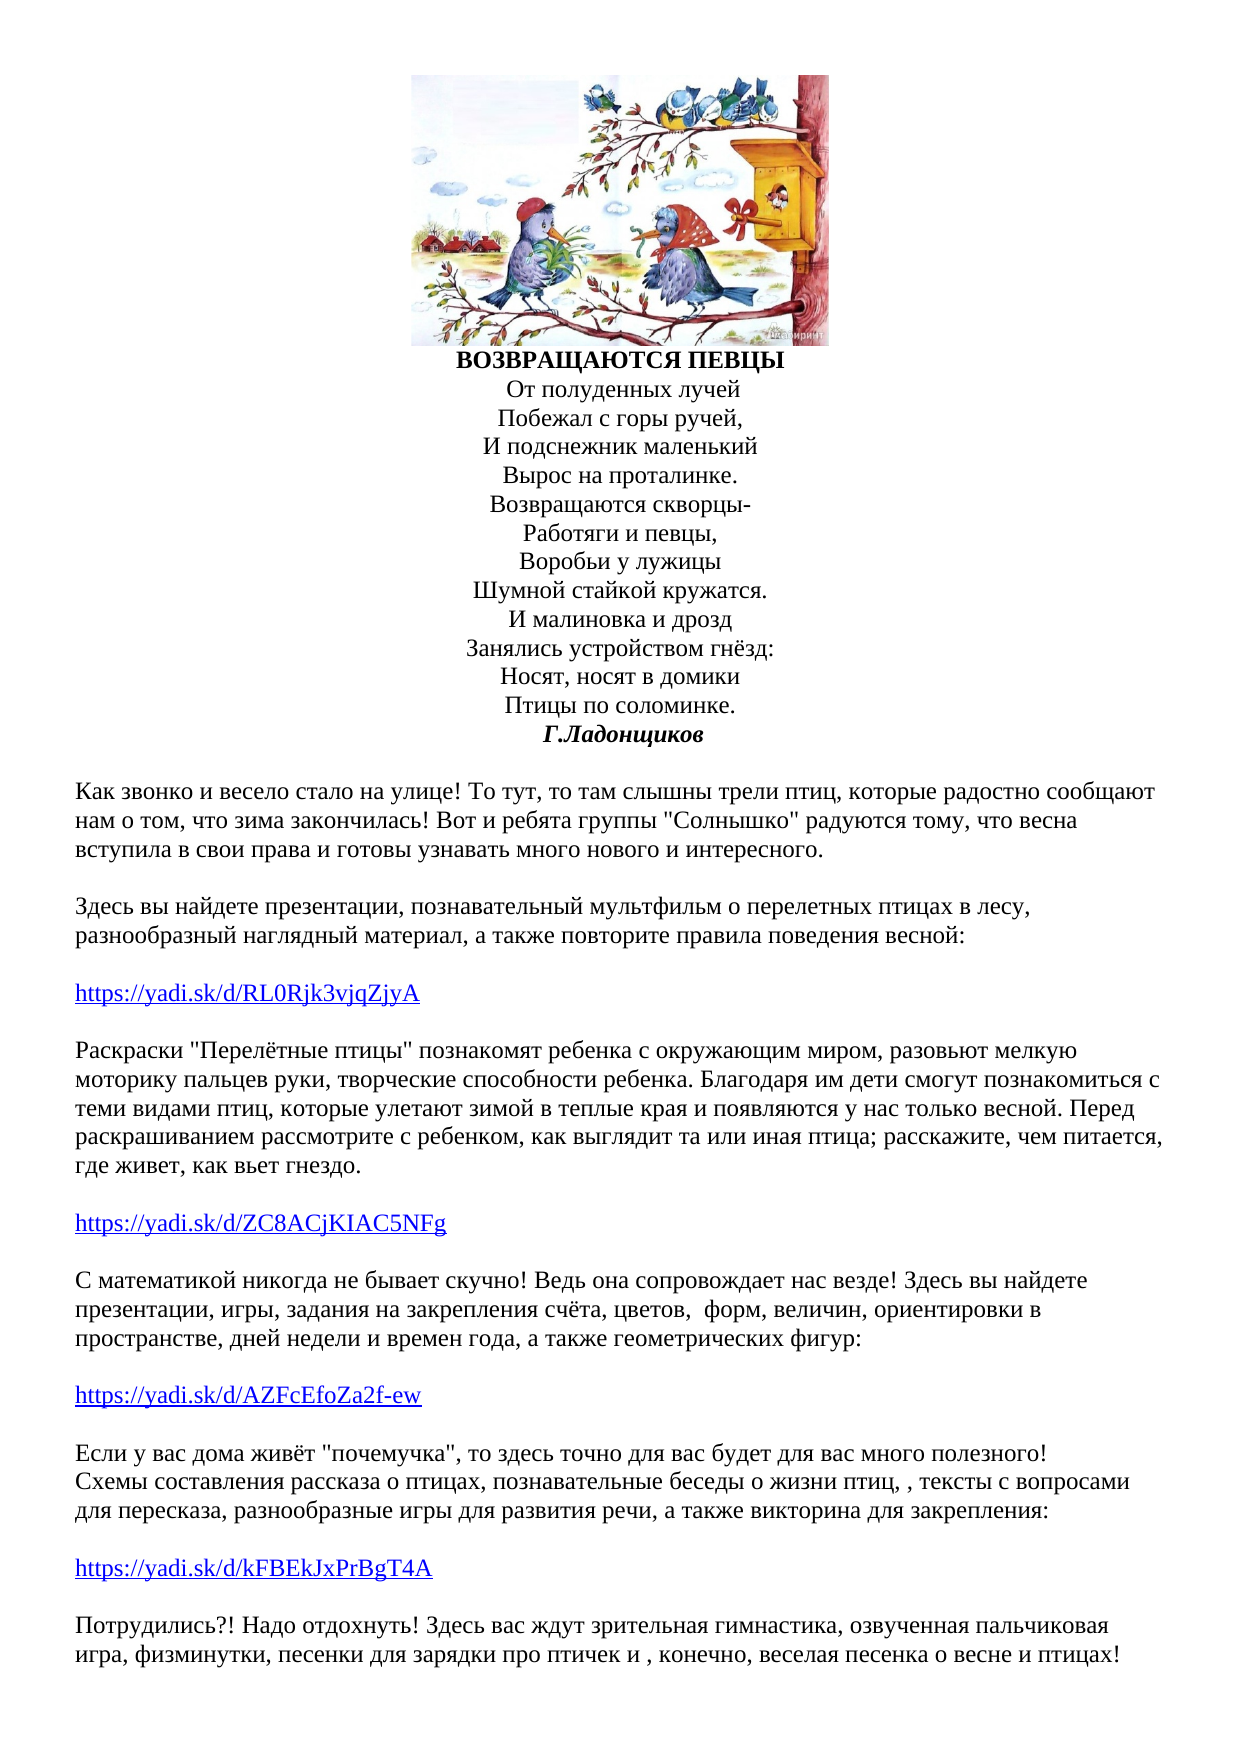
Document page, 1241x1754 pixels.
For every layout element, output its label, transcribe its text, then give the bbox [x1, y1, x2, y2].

text Потрудились?! Надо отдохнуть! Здесь вас ждут зрительная гимнастика, озвученная пальчиковая игра, физминутки, песенки для зарядки про птичек и , конечно, веселая песенка о весне и птицах! [75, 1610, 1165, 1668]
text Если у вас дома живёт "почемучка", то здесь точно для вас будет для вас много полезного! [75, 1438, 1165, 1466]
text От полуденных лучей Побежал с горы ручей, И подснежник маленький Вырос на проталинке. Возвращаются скворцы- Работяги и певцы, Воробьи у лужицы Шумной стайкой кружатся. И малиновка и дрозд Занялись устройством гнёзд: Носят, носят в домики Птицы по соломинке. [75, 374, 1165, 719]
text https://yadi.sk/d/kFBEkJxPrBgT4A [75, 1553, 1165, 1581]
text https://yadi.sk/d/AZFcEfoZa2f-ew [75, 1380, 1165, 1409]
text Как звонко и весело стало на улице! То тут, то там слышны трели птиц, которые радостно сообщают нам о том, что зима закончилась! Вот и ребята группы "Солнышко" радуются тому, что весна вступила в свои права и готовы узнавать много нового и интересного. [75, 776, 1165, 863]
text Схемы составления рассказа о птицах, познавательные беседы о жизни птиц, , тексты с вопросами для пересказа, разнообразные игры для развития речи, а также викторина для закрепления: [75, 1466, 1165, 1524]
text Здесь вы найдете презентации, познавательный мультфильм о перелетных птицах в лесу, разнообразный наглядный материал, а также повторите правила поведения весной: [75, 891, 1165, 949]
text https://yadi.sk/d/RL0Rjk3vjqZjyA [75, 978, 1165, 1006]
text https://yadi.sk/d/ZC8ACjKIAC5NFg [75, 1208, 1165, 1236]
text С математикой никогда не бывает скучно! Ведь она сопровождает нас везде! Здесь вы найдете презентации, игры, задания на закрепления счёта, цветов, форм, величин, ориентировки в пространстве, дней недели и времен года, а также геометрических фигур: [75, 1265, 1165, 1351]
picture [411, 75, 829, 346]
text Раскраски "Перелётные птицы" познакомят ребенка с окружающим миром, разовьют мелкую моторику пальцев руки, творческие способности ребенка. Благодаря им дети смогут познакомиться с теми видами птиц, которые улетают зимой в теплые края и появляются у нас только весной. Перед раскрашиванием рассмотрите с ребенком, как выглядит та или иная птица; расскажите, чем питается, где живет, как вьет гнездо. [75, 1035, 1165, 1179]
text Г.Ладонщиков [75, 719, 1165, 748]
